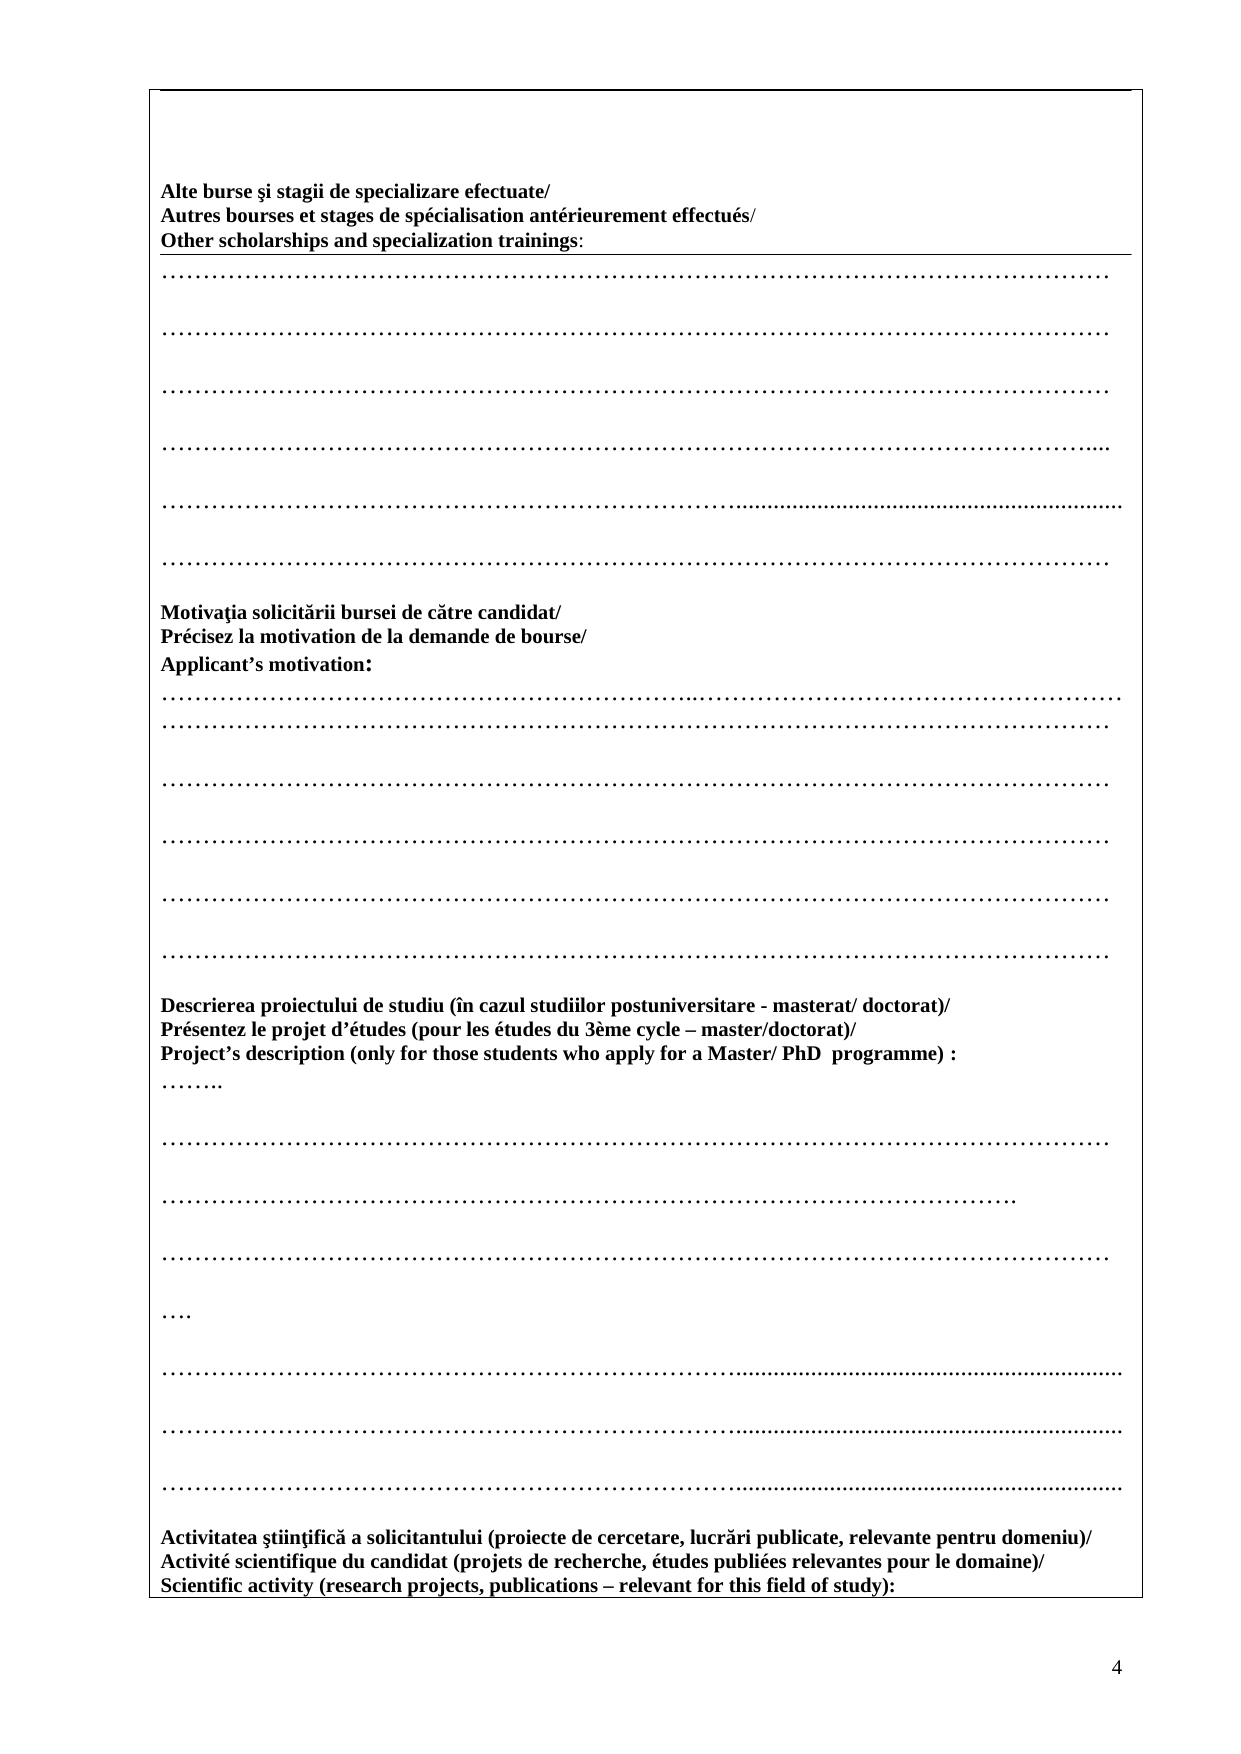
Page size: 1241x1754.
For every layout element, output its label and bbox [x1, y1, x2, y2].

table_cell [150, 90, 1142, 1597]
